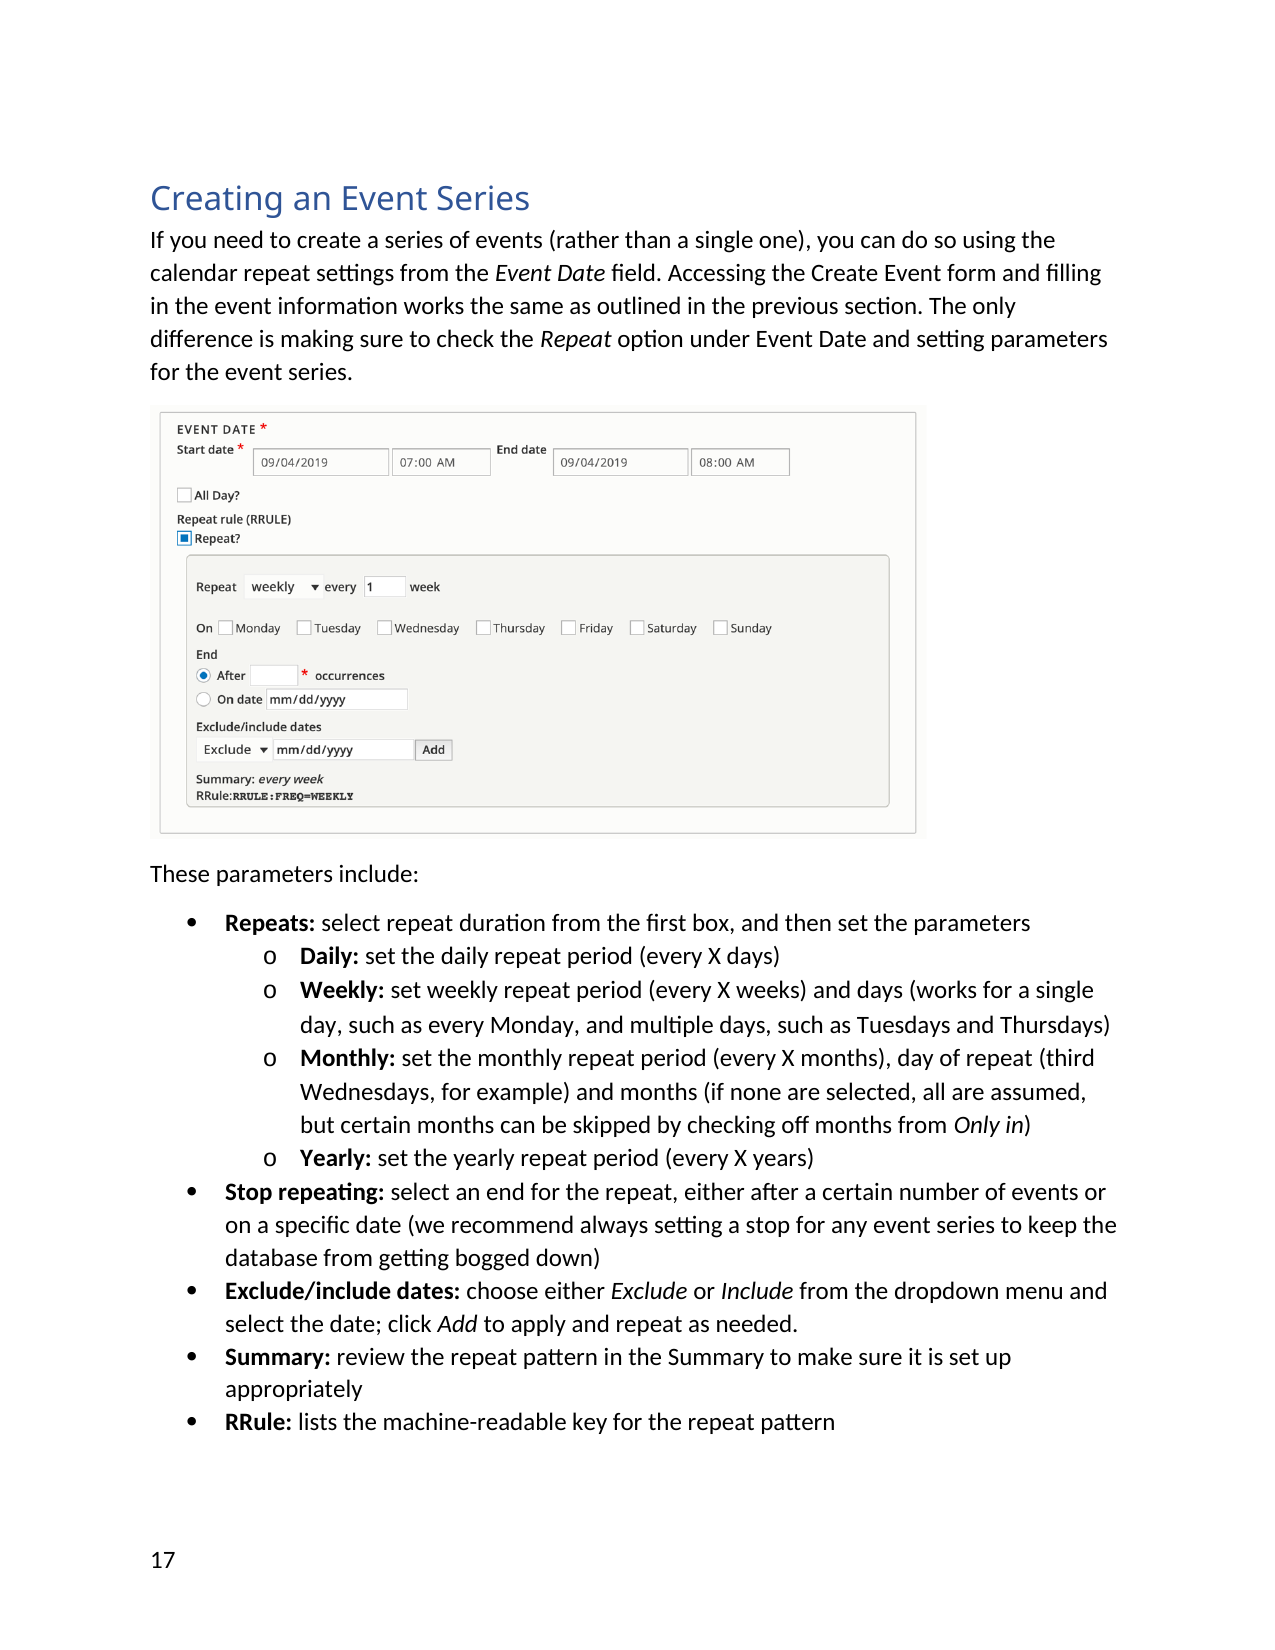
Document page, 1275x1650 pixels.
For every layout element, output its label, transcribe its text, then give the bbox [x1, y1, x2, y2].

list Stop repeating: select an end for the repeat, either after a certain number of events or on a specific date (we recommend always setting a stop for any event series to keep the database from getting bogged down) [187, 1176, 1125, 1272]
list Repeats: select repeat duration from the first box, and then set the parameters [187, 907, 1125, 938]
list Daily: set the daily repeat period (every X days) [262, 940, 1125, 972]
list Weekly: set weekly repeat period (every X weeks) and days (works for a single day, such as every Monday, and multiple days, such as Tuesdays and Thursdays) [262, 975, 1125, 1039]
text If you need to create a series of events (rather than a single one), you can do so using the calendar repeat settings from the Event Date field. Accessing the Create Event form and filling in the event information works the same as outlined in the previous section. The only difference is making sure to check the Repeat option under Event Date and setting parameters for the event series. [150, 224, 1125, 386]
subtitle Creating an Event Series [150, 175, 1125, 220]
list Exclude/include dates: choose either Exclude or Include from the dropdown menu and select the date; click Add to apply and repeat as needed. [187, 1275, 1125, 1338]
list RRule: lists the machine-readable key for the repeat pattern [187, 1406, 1125, 1437]
list Summary: review the repeat pattern in the Summary to make sure it is set up appropriately [187, 1341, 1125, 1404]
text These parameters include: [150, 858, 1125, 888]
picture [150, 405, 927, 839]
list Monthly: set the monthly repeat period (every X months), day of repeat (third Wednesdays, for example) and months (if none are selected, all are assumed, but certain months can be skipped by checking off months from Only in) [262, 1042, 1125, 1139]
list Yearly: set the yearly repeat period (every X years) [262, 1142, 1125, 1173]
